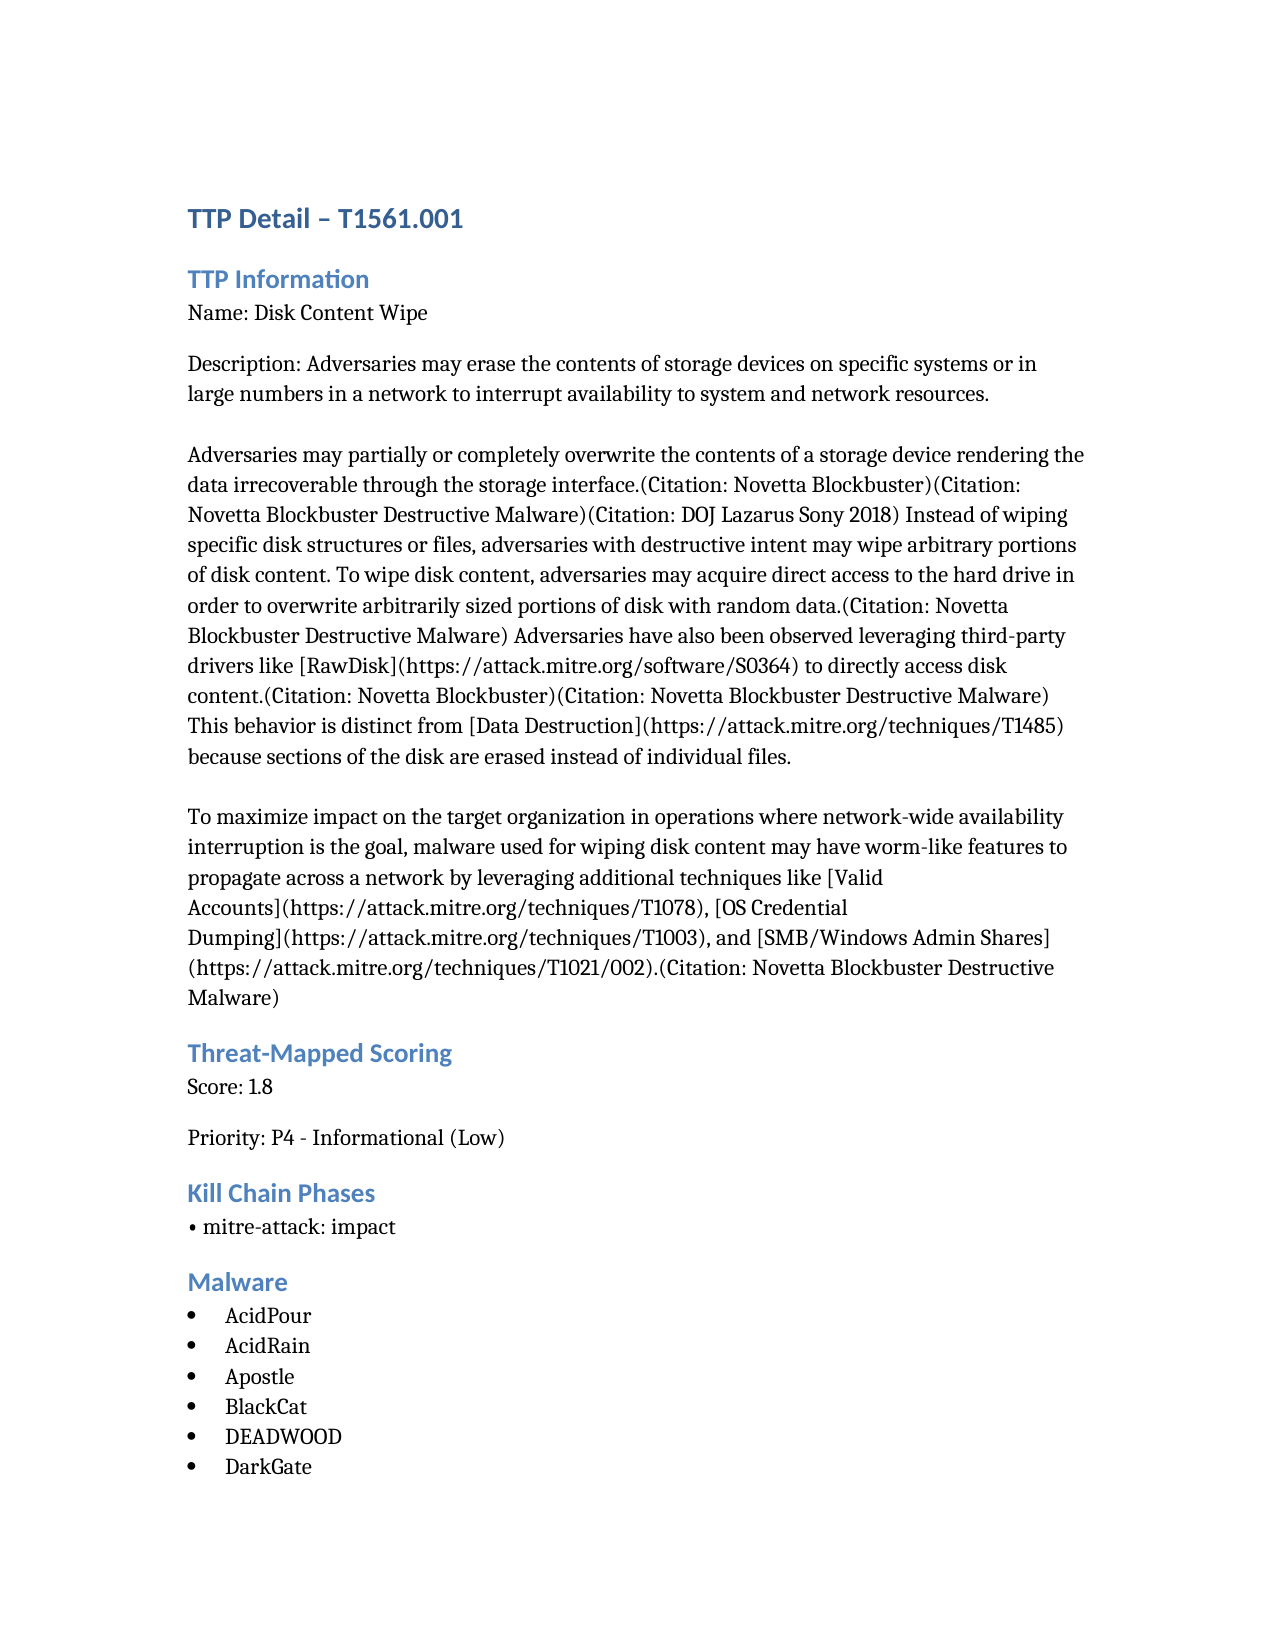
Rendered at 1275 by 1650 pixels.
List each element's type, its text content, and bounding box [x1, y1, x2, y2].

text Priority: P4 - Informational (Low) [187, 1125, 1087, 1151]
subtitle Threat-Mapped Scoring [187, 1036, 1087, 1069]
text Score: 1.8 [187, 1074, 1087, 1100]
subtitle Malware [187, 1265, 1087, 1298]
text Description: Adversaries may erase the contents of storage devices on specific systems or in large numbers in a network to interrupt availability to system and network resources. Adversaries may partially or completely overwrite the contents of a storage device rendering the data irrecoverable through the storage interface.(Citation: Novetta Blockbuster)(Citation: Novetta Blockbuster Destructive Malware)(Citation: DOJ Lazarus Sony 2018) Instead of wiping specific disk structures or files, adversaries with destructive intent may wipe arbitrary portions of disk content. To wipe disk content, adversaries may acquire direct access to the hard drive in order to overwrite arbitrarily sized portions of disk with random data.(Citation: Novetta Blockbuster Destructive Malware) Adversaries have also been observed leveraging third-party drivers like [RawDisk](https://attack.mitre.org/software/S0364) to directly access disk content.(Citation: Novetta Blockbuster)(Citation: Novetta Blockbuster Destructive Malware) This behavior is distinct from [Data Destruction](https://attack.mitre.org/techniques/T1485) because sections of the disk are erased instead of individual files. To maximize impact on the target organization in operations where network-wide availability interruption is the goal, malware used for wiping disk content may have worm-like features to propagate across a network by leveraging additional techniques like [Valid Accounts](https://attack.mitre.org/techniques/T1078), [OS Credential Dumping](https://attack.mitre.org/techniques/T1003), and [SMB/Windows Admin Shares](https://attack.mitre.org/techniques/T1021/002).(Citation: Novetta Blockbuster Destructive Malware) [187, 351, 1087, 1011]
subtitle TTP Detail – T1561.001 [187, 200, 1087, 236]
text Name: Disk Content Wipe [187, 300, 1087, 326]
list DEADWOOD [187, 1424, 1087, 1450]
list AcidPour [187, 1303, 1087, 1329]
subtitle TTP Information [187, 262, 1087, 295]
list AcidRain [187, 1333, 1087, 1359]
list DarkGate [187, 1454, 1087, 1480]
list Apostle [187, 1363, 1087, 1390]
subtitle Kill Chain Phases [187, 1176, 1087, 1209]
text • mitre-attack: impact [187, 1214, 1087, 1240]
list BlackCat [187, 1394, 1087, 1420]
